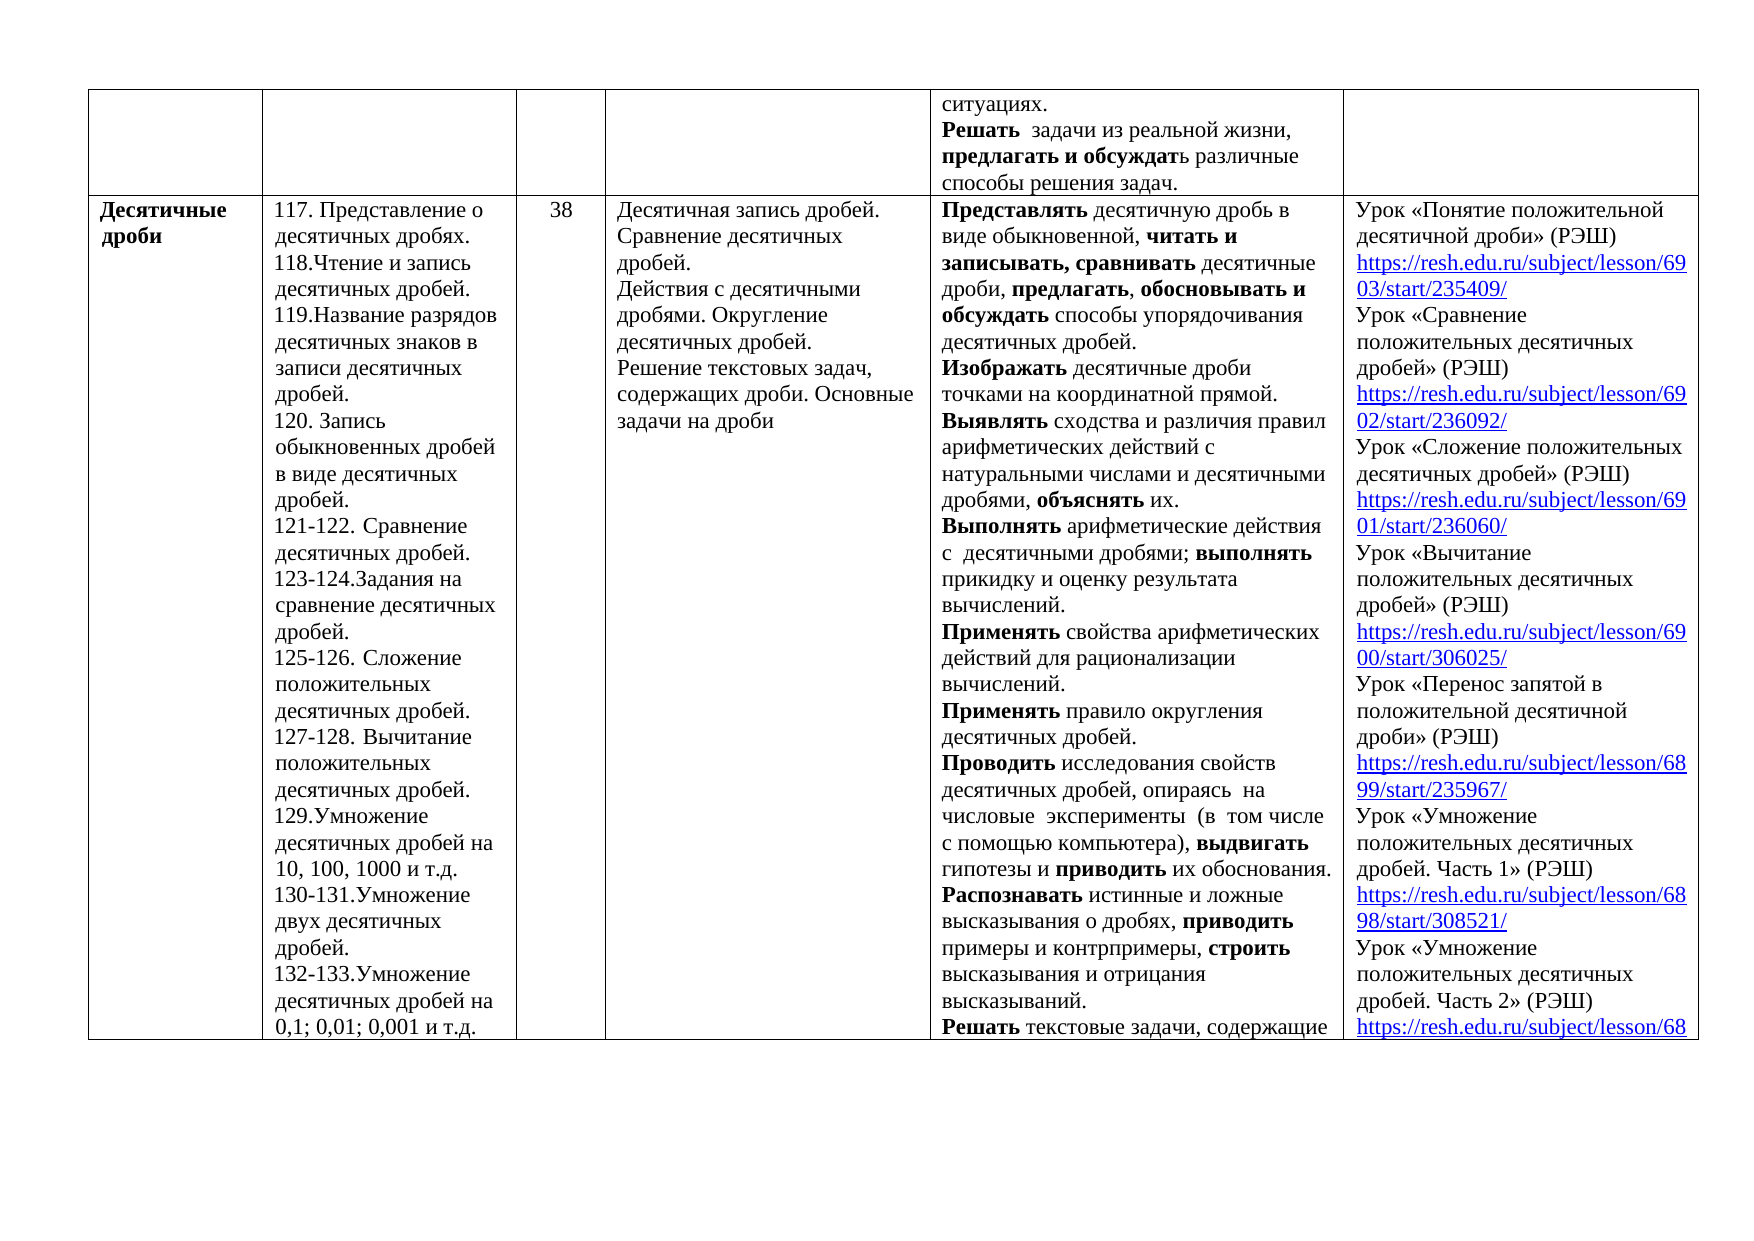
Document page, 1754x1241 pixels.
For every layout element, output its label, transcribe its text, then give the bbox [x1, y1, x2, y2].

table_cell Десятичные дроби [89, 196, 262, 1039]
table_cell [606, 90, 930, 195]
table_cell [1344, 90, 1698, 195]
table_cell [1344, 196, 1698, 1039]
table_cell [263, 196, 516, 1039]
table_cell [89, 90, 262, 195]
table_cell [931, 196, 1343, 1039]
table_cell 38 [517, 196, 605, 1039]
table_cell 10 [517, 90, 605, 195]
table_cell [263, 90, 516, 195]
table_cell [606, 196, 930, 1039]
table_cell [931, 90, 1343, 195]
